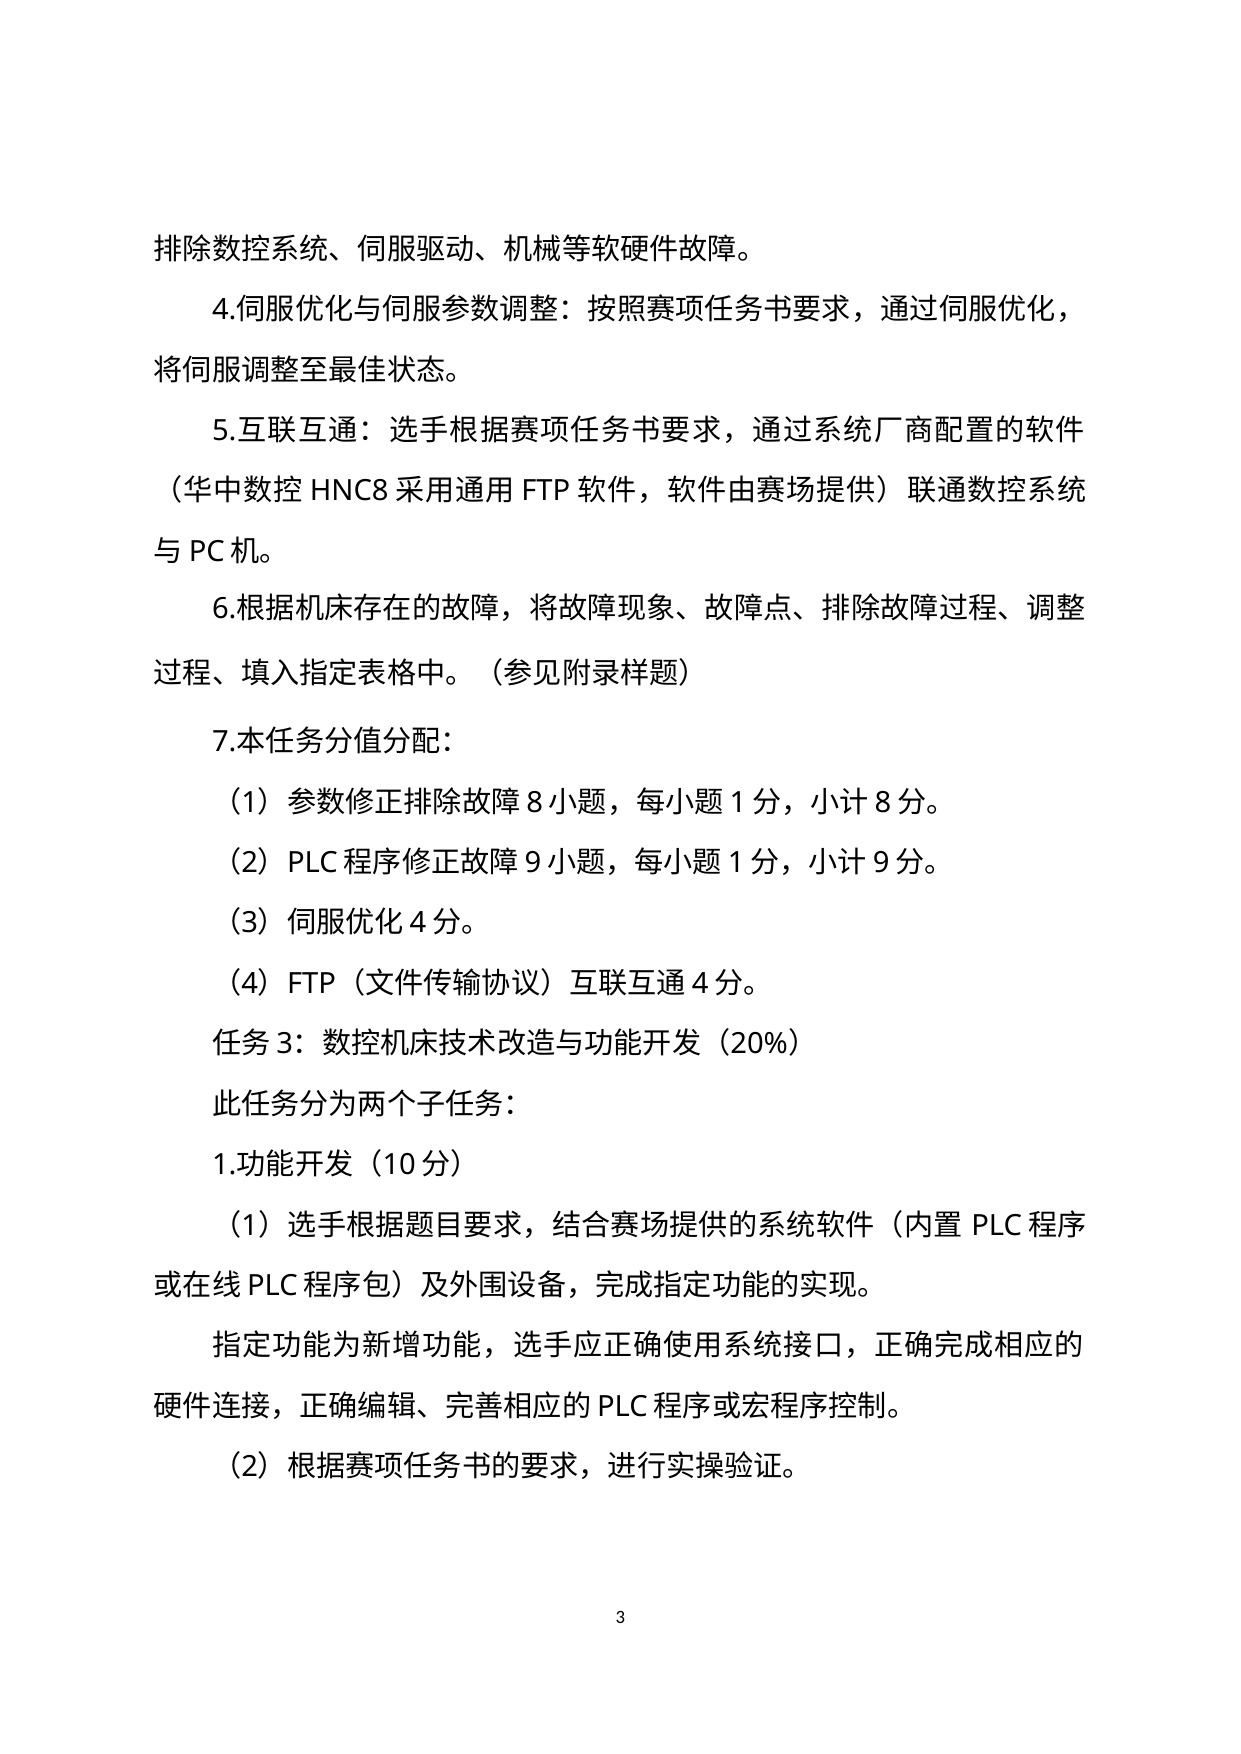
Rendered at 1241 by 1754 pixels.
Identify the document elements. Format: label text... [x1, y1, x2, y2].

text （3）伺服优化4分。 [153, 884, 1087, 945]
text 7.本任务分值分配： [153, 703, 1087, 764]
text 4.伺服优化与伺服参数调整：按照赛项任务书要求，通过伺服优化，将伺服调整至最佳状态。 [153, 271, 1087, 392]
text 1.功能开发（10分） [153, 1126, 1087, 1187]
text 此任务分为两个子任务： [153, 1066, 1087, 1126]
text （1）选手根据题目要求，结合赛场提供的系统软件（内置PLC程序或在线PLC程序包）及外围设备，完成指定功能的实现。 [153, 1187, 1087, 1307]
text （2）PLC程序修正故障9小题，每小题1分，小计9分。 [153, 824, 1087, 884]
text 6.根据机床存在的故障，将故障现象、故障点、排除故障过程、调整过程、填入指定表格中。（参见附录样题） [153, 573, 1087, 703]
text （1）参数修正排除故障8小题，每小题1分，小计8分。 [153, 764, 1087, 824]
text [153, 211, 1087, 271]
text 指定功能为新增功能，选手应正确使用系统接口，正确完成相应的硬件连接，正确编辑、完善相应的PLC程序或宏程序控制。 [153, 1307, 1087, 1428]
text （4）FTP（文件传输协议）互联互通4分。 [153, 945, 1087, 1005]
text 5.互联互通：选手根据赛项任务书要求，通过系统厂商配置的软件（华中数控HNC8采用通用FTP软件，软件由赛场提供）联通数控系统与PC机。 [153, 392, 1087, 573]
text （2）根据赛项任务书的要求，进行实操验证。 [153, 1428, 1087, 1489]
text 任务3：数控机床技术改造与功能开发（20%） [153, 1005, 1087, 1066]
